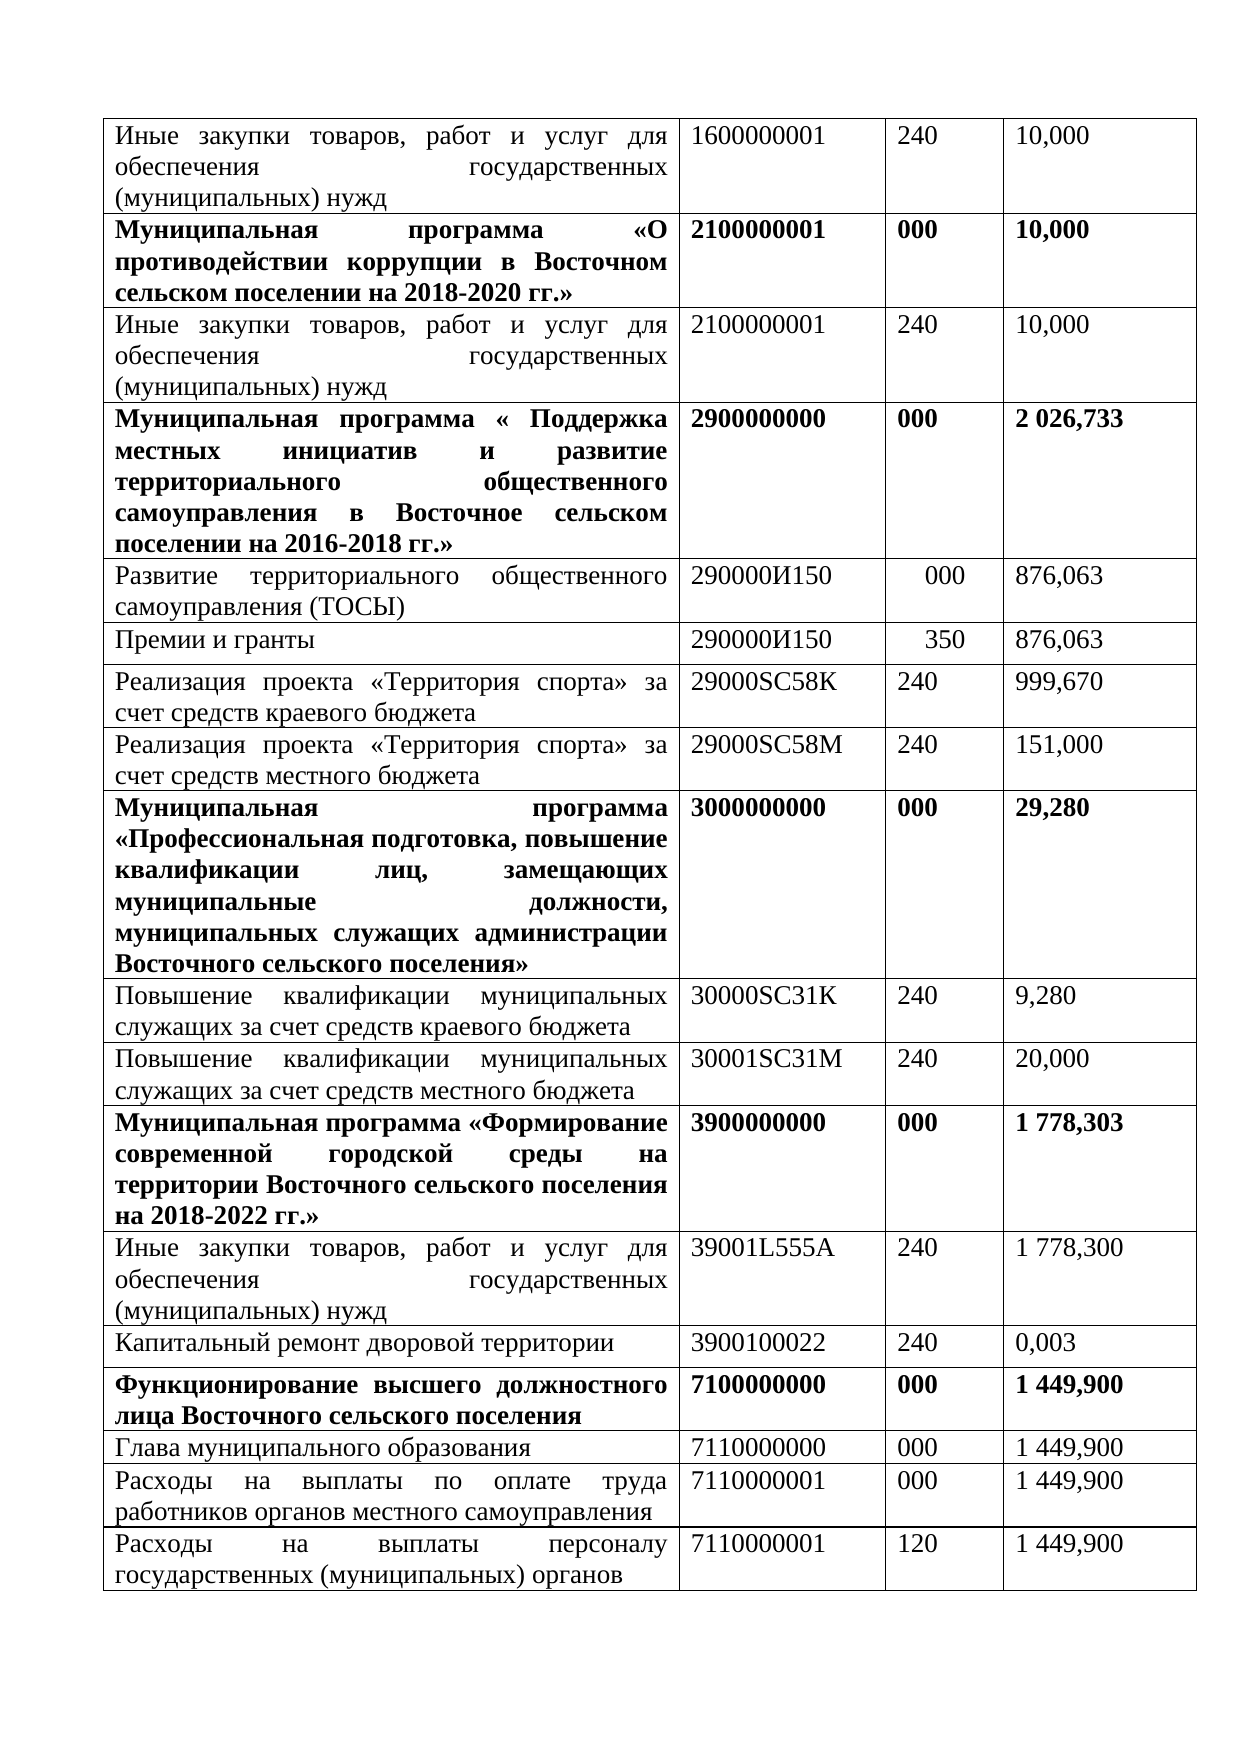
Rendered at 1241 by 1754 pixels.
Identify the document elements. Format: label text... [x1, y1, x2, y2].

table_cell Иные закупки товаров, работ и услуг для обеспечения государственных (муниципальных) нужд [104, 308, 679, 402]
table_cell Премии и гранты [104, 623, 679, 664]
table_cell 10,000 [1004, 308, 1196, 402]
table_cell 120 [886, 1528, 1003, 1590]
table_cell Иные закупки товаров, работ и услуг для обеспечения государственных (муниципальных) нужд [104, 119, 679, 213]
table_cell Развитие территориального общественного самоуправления (ТОСЫ) [104, 559, 679, 622]
table_cell Муниципальная программа «Профессиональная подготовка, повышение квалификации лиц, замещающих муниципальные должности, муниципальных служащих администрации Восточного сельского поселения» [104, 791, 679, 978]
table_cell Реализация проекта «Территория спорта» за счет средств краевого бюджета [104, 665, 679, 727]
table_cell Реализация проекта «Территория спорта» за счет средств местного бюджета [104, 728, 679, 790]
table_cell 240 [886, 1043, 1003, 1105]
table_cell 2 026,733 [1004, 403, 1196, 558]
table_cell 240 [886, 308, 1003, 402]
table_cell 000 [886, 214, 1003, 307]
table_cell Функционирование высшего должностного лица Восточного сельского поселения [104, 1368, 679, 1430]
table_cell 29000SC58К [680, 665, 885, 727]
table_cell 000 [886, 1368, 1003, 1430]
table_cell 1600000001 [680, 119, 885, 213]
table_cell 000 [886, 1431, 1003, 1463]
table_cell 20,000 [1004, 1043, 1196, 1105]
table_cell 10,000 [1004, 119, 1196, 213]
table_cell 290000И150 [680, 623, 885, 664]
table_cell 240 [886, 728, 1003, 790]
table_cell 30001SС31М [680, 1043, 885, 1105]
table_cell Иные закупки товаров, работ и услуг для обеспечения государственных (муниципальных) нужд [104, 1232, 679, 1325]
table_cell 240 [886, 119, 1003, 213]
table_cell 7110000000 [680, 1431, 885, 1463]
table_cell 29,280 [1004, 791, 1196, 978]
table_cell 3000000000 [680, 791, 885, 978]
table_cell 1 449,900 [1004, 1528, 1196, 1590]
table_cell Расходы на выплаты по оплате труда работников органов местного самоуправления [104, 1464, 679, 1526]
table_cell Муниципальная программа «Формирование современной городской среды на территории Восточного сельского поселения на 2018-2022 гг.» [104, 1106, 679, 1231]
table_cell 290000И150 [680, 559, 885, 622]
table_cell 240 [886, 665, 1003, 727]
table_cell Повышение квалификации муниципальных служащих за счет средств местного бюджета [104, 1043, 679, 1105]
table_cell 2100000001 [680, 308, 885, 402]
table_cell 10,000 [1004, 214, 1196, 307]
table_cell 30000SС31К [680, 979, 885, 1042]
table_cell Повышение квалификации муниципальных служащих за счет средств краевого бюджета [104, 979, 679, 1042]
table_cell 3900000000 [680, 1106, 885, 1231]
table_cell 000 [886, 403, 1003, 558]
table_cell 151,000 [1004, 728, 1196, 790]
table_cell 876,063 [1004, 623, 1196, 664]
table_cell 9,280 [1004, 979, 1196, 1042]
table_cell 1 778,300 [1004, 1232, 1196, 1325]
table_cell 1 449,900 [1004, 1431, 1196, 1463]
table_cell 999,670 [1004, 665, 1196, 727]
table_cell 7110000001 [680, 1464, 885, 1526]
table_cell 240 [886, 979, 1003, 1042]
table_cell 000 [886, 1464, 1003, 1526]
table_cell 240 [886, 1326, 1003, 1367]
table_cell 29000SC58М [680, 728, 885, 790]
table_cell 7110000001 [680, 1528, 885, 1590]
table_cell 000 [886, 1106, 1003, 1231]
table_cell 3900100022 [680, 1326, 885, 1367]
table_cell 1 449,900 [1004, 1464, 1196, 1526]
table_cell 000 [886, 791, 1003, 978]
table_cell Муниципальная программа « Поддержка местных инициатив и развитие территориального общественного самоуправления в Восточное сельском поселении на 2016-2018 гг.» [104, 403, 679, 558]
table_cell 240 [886, 1232, 1003, 1325]
table_cell Капитальный ремонт дворовой территории [104, 1326, 679, 1367]
table_cell Муниципальная программа «О противодействии коррупции в Восточном сельском поселении на 2018-2020 гг.» [104, 214, 679, 307]
table_cell 7100000000 [680, 1368, 885, 1430]
table_cell Глава муниципального образования [104, 1431, 679, 1463]
table_cell Расходы на выплаты персоналу государственных (муниципальных) органов [104, 1528, 679, 1590]
table_cell 1 778,303 [1004, 1106, 1196, 1231]
table_cell 1 449,900 [1004, 1368, 1196, 1430]
table_cell 0,003 [1004, 1326, 1196, 1367]
table_cell 350 [886, 623, 1003, 664]
table_cell 2900000000 [680, 403, 885, 558]
table_cell 000 [886, 559, 1003, 622]
table_cell 876,063 [1004, 559, 1196, 622]
table_cell 2100000001 [680, 214, 885, 307]
table_cell 39001L555A [680, 1232, 885, 1325]
